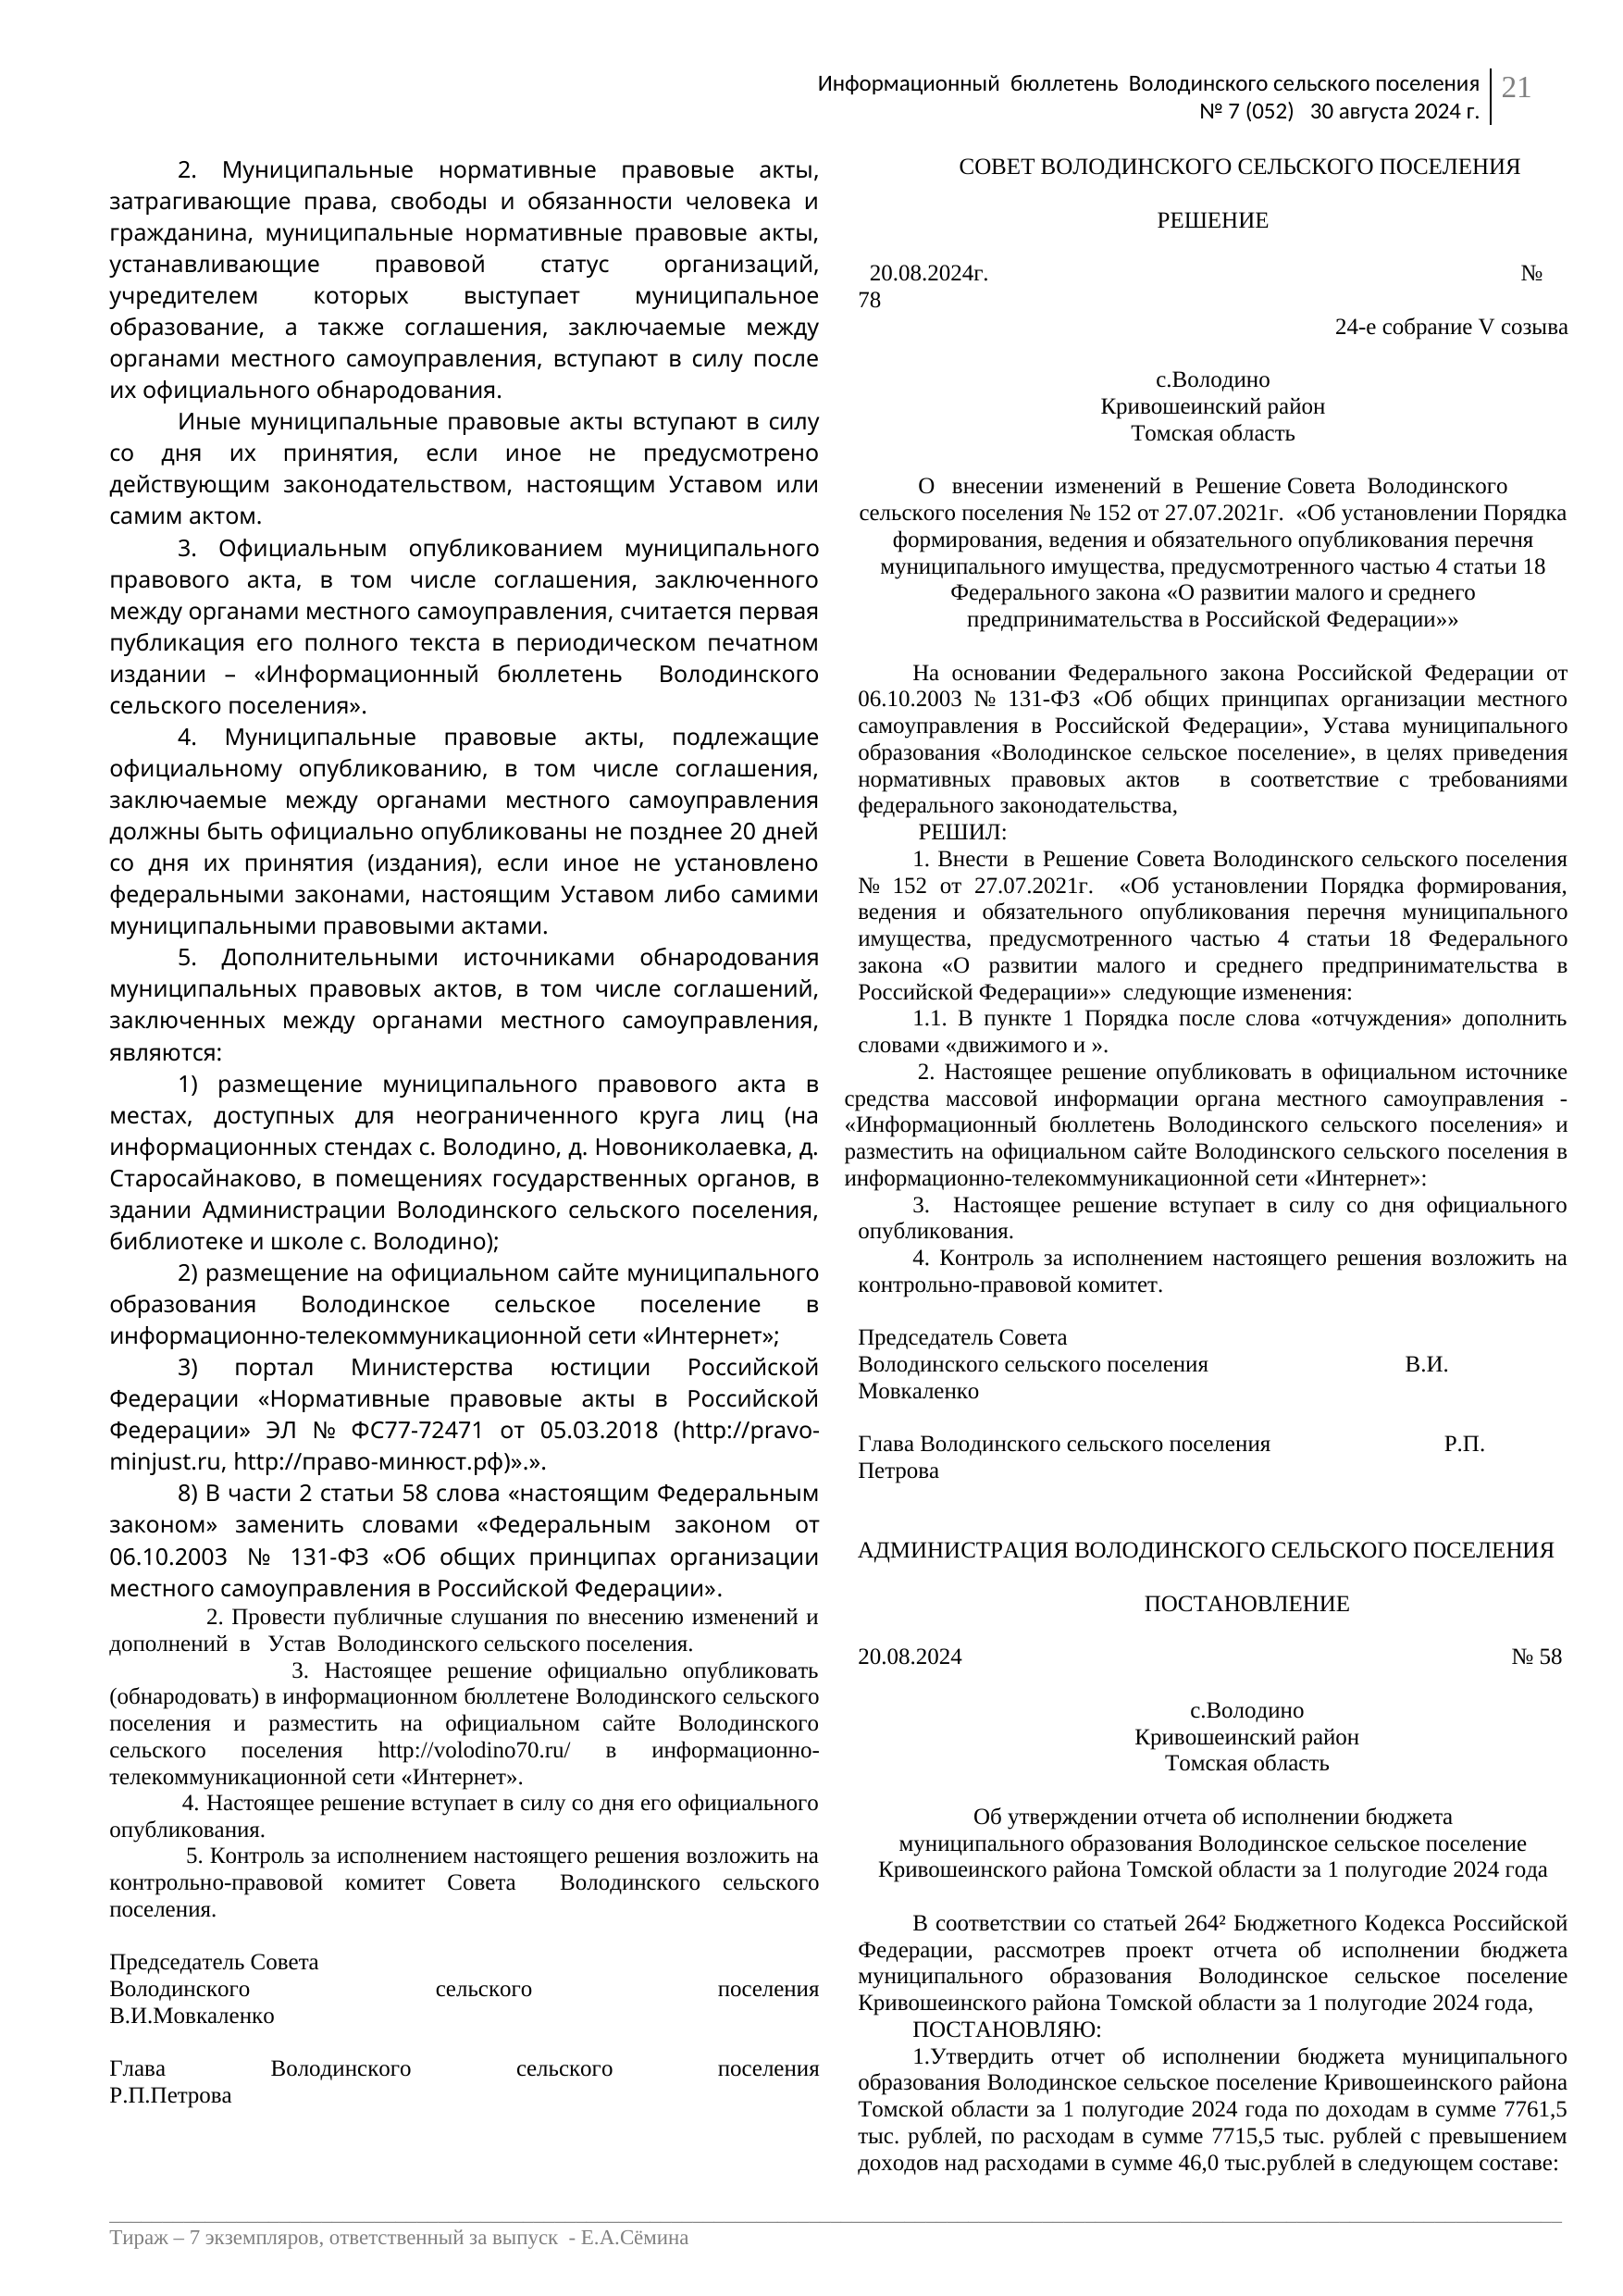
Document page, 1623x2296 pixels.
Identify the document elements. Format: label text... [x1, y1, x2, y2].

text 4. Муниципальные правовые акты, подлежащие официальному опубликованию, в том числе соглашения, заключаемые между органами местного самоуправления должны быть официально опубликованы не позднее 20 дней со дня их принятия (издания), если иное не установлено федеральными законами, настоящим Уставом либо самими муниципальными правовыми актами. [109, 720, 820, 941]
text ПОСТАНОВЛЯЮ: [858, 2016, 1568, 2042]
text 1) размещение муниципального правового акта в местах, доступных для неограниченного круга лиц (на информационных стендах с. Володино, д. Новониколаевка, д. Старосайнаково, в помещениях государственных органов, в здании Администрации Володинского сельского поселения, библиотеке и школе с. Володино); [109, 1067, 820, 1257]
text Кривошеинского района Томской области за 1 полугодие 2024 года [858, 1855, 1568, 1882]
text Кривошеинский район [926, 1723, 1568, 1749]
text ПОСТАНОВЛЕНИЕ [926, 1590, 1568, 1617]
text 2. Муниципальные нормативные правовые акты, затрагивающие права, свободы и обязанности человека и гражданина, муниципальные нормативные правовые акты, устанавливающие правовой статус организаций, учредителем которых выступает муниципальное образование, а также соглашения, заключаемые между органами местного самоуправления, вступают в силу после их официального обнародования. [109, 153, 820, 405]
text Председатель Совета [109, 1948, 820, 1975]
text АДМИНИСТРАЦИЯ ВОЛОДИНСКОГО СЕЛЬСКОГО ПОСЕЛЕНИЯ [838, 1536, 1595, 1563]
text 3. Настоящее решение вступает в силу со дня официального опубликования. [858, 1191, 1568, 1244]
text 1.1. В пункте 1 Порядка после слова «отчуждения» дополнить словами «движимого и ». [858, 1004, 1568, 1058]
title сельского поселения № 152 от 27.07.2021г. «Об установлении Порядка формирования, ведения и обязательного опубликования перечня муниципального имущества, предусмотренного частью 4 статьи 18 Федерального закона «О развитии малого и среднего предпринимательства в Российской Федерации»» [858, 499, 1568, 632]
text В соответствии со статьей 264² Бюджетного Кодекса Российской Федерации, рассмотрев проект отчета об исполнении бюджета муниципального образования Володинское сельское поселение Кривошеинского района Томской области за 1 полугодие 2024 года, [858, 1909, 1568, 2016]
text 20.08.2024 № 58 [858, 1643, 1568, 1669]
text Председатель Совета [858, 1323, 1568, 1350]
text О внесении изменений в Решение Совета Володинского [858, 472, 1568, 499]
text с.Володино [926, 1696, 1568, 1723]
text Глава Володинского сельского поселения Р.П.Петрова [109, 2054, 820, 2108]
text 4. Контроль за исполнением настоящего решения возложить на контрольно-правовой комитет. [858, 1244, 1568, 1297]
text Об утверждении отчета об исполнении бюджета [858, 1803, 1568, 1830]
text 3) портал Министерства юстиции Российской Федерации «Нормативные правовые акты в Российской Федерации» ЭЛ № ФС77-72471 от 05.03.2018 (http://pravo-minjust.ru, http://право-минюст.рф)».». [109, 1351, 820, 1477]
text с.Володино [858, 366, 1568, 392]
text Иные муниципальные правовые акты вступают в силу со дня их принятия, если иное не предусмотрено действующим законодательством, настоящим Уставом или самим актом. [109, 405, 820, 531]
text 24-е собрание V созыва [858, 313, 1568, 340]
text Володинского сельского поселения В.И.Мовкаленко [109, 1975, 820, 2029]
text Володинского сельского поселения В.И. Мовкаленко [858, 1350, 1568, 1404]
text 4. Настоящее решение вступает в силу со дня его официального опубликования. [109, 1789, 820, 1843]
text СОВЕТ ВОЛОДИНСКОГО СЕЛЬСКОГО ПОСЕЛЕНИЯ [858, 153, 1568, 180]
text 2. Настоящее решение опубликовать в официальном источнике средства массовой информации органа местного самоуправления - «Информационный бюллетень Володинского сельского поселения» и разместить на официальном сайте Володинского сельского поселения в информационно-телекоммуникационной сети «Интернет»: [844, 1058, 1568, 1191]
text 3. Официальным опубликованием муниципального правового акта, в том числе соглашения, заключенного между органами местного самоуправления, считается первая публикация его полного текста в периодическом печатном издании – «Информационный бюллетень Володинского сельского поселения». [109, 531, 820, 720]
text муниципального образования Володинское сельское поселение [858, 1830, 1568, 1855]
text 1. Внести в Решение Совета Володинского сельского поселения № 152 от 27.07.2021г. «Об установлении Порядка формирования, ведения и обязательного опубликования перечня муниципального имущества, предусмотренного частью 4 статьи 18 Федерального закона «О развитии малого и среднего предпринимательства в Российской Федерации»» следующие изменения: [858, 845, 1568, 1004]
text Томская область [858, 419, 1568, 446]
text РЕШИЛ: [858, 818, 1568, 845]
text Глава Володинского сельского поселения Р.П. Петрова [858, 1430, 1568, 1483]
text 5. Дополнительными источниками обнародования муниципальных правовых актов, в том числе соглашений, заключенных между органами местного самоуправления, являются: [109, 941, 820, 1067]
text 3. Настоящее решение официально опубликовать (обнародовать) в информационном бюллетене Володинского сельского поселения и разместить на официальном сайте Володинского сельского поселения http://volodino70.ru/ в информационно-телекоммуникационной сети «Интернет». [109, 1657, 820, 1789]
text 8) В части 2 статьи 58 слова «настоящим Федеральным законом» заменить словами «Федеральным законом от 06.10.2003 № 131-ФЗ «Об общих принципах организации местного самоуправления в Российской Федерации». [109, 1477, 820, 1603]
text Томская область [926, 1749, 1568, 1776]
text 2) размещение на официальном сайте муниципального образования Володинское сельское поселение в информационно-телекоммуникационной сети «Интернет»; [109, 1257, 820, 1351]
text 1.Утвердить отчет об исполнении бюджета муниципального образования Володинское сельское поселение Кривошеинского района Томской области за 1 полугодие 2024 года по доходам в сумме 7761,5 тыс. рублей, по расходам в сумме 7715,5 тыс. рублей с превышением доходов над расходами в сумме 46,0 тыс.рублей в следующем составе: [858, 2042, 1568, 2175]
text РЕШЕНИЕ [858, 206, 1568, 233]
text На основании Федерального закона Российской Федерации от 06.10.2003 № 131-ФЗ «Об общих принципах организации местного самоуправления в Российской Федерации», Устава муниципального образования «Володинское сельское поселение», в целях приведения нормативных правовых актов в соответствие с требованиями федерального законодательства, [858, 659, 1568, 818]
text 5. Контроль за исполнением настоящего решения возложить на контрольно-правовой комитет Совета Володинского сельского поселения. [109, 1843, 820, 1922]
text Кривошеинский район [858, 392, 1568, 419]
text 2. Провести публичные слушания по внесению изменений и дополнений в Устав Володинского сельского поселения. [109, 1603, 820, 1657]
text 20.08.2024г. № 78 [858, 259, 1568, 313]
